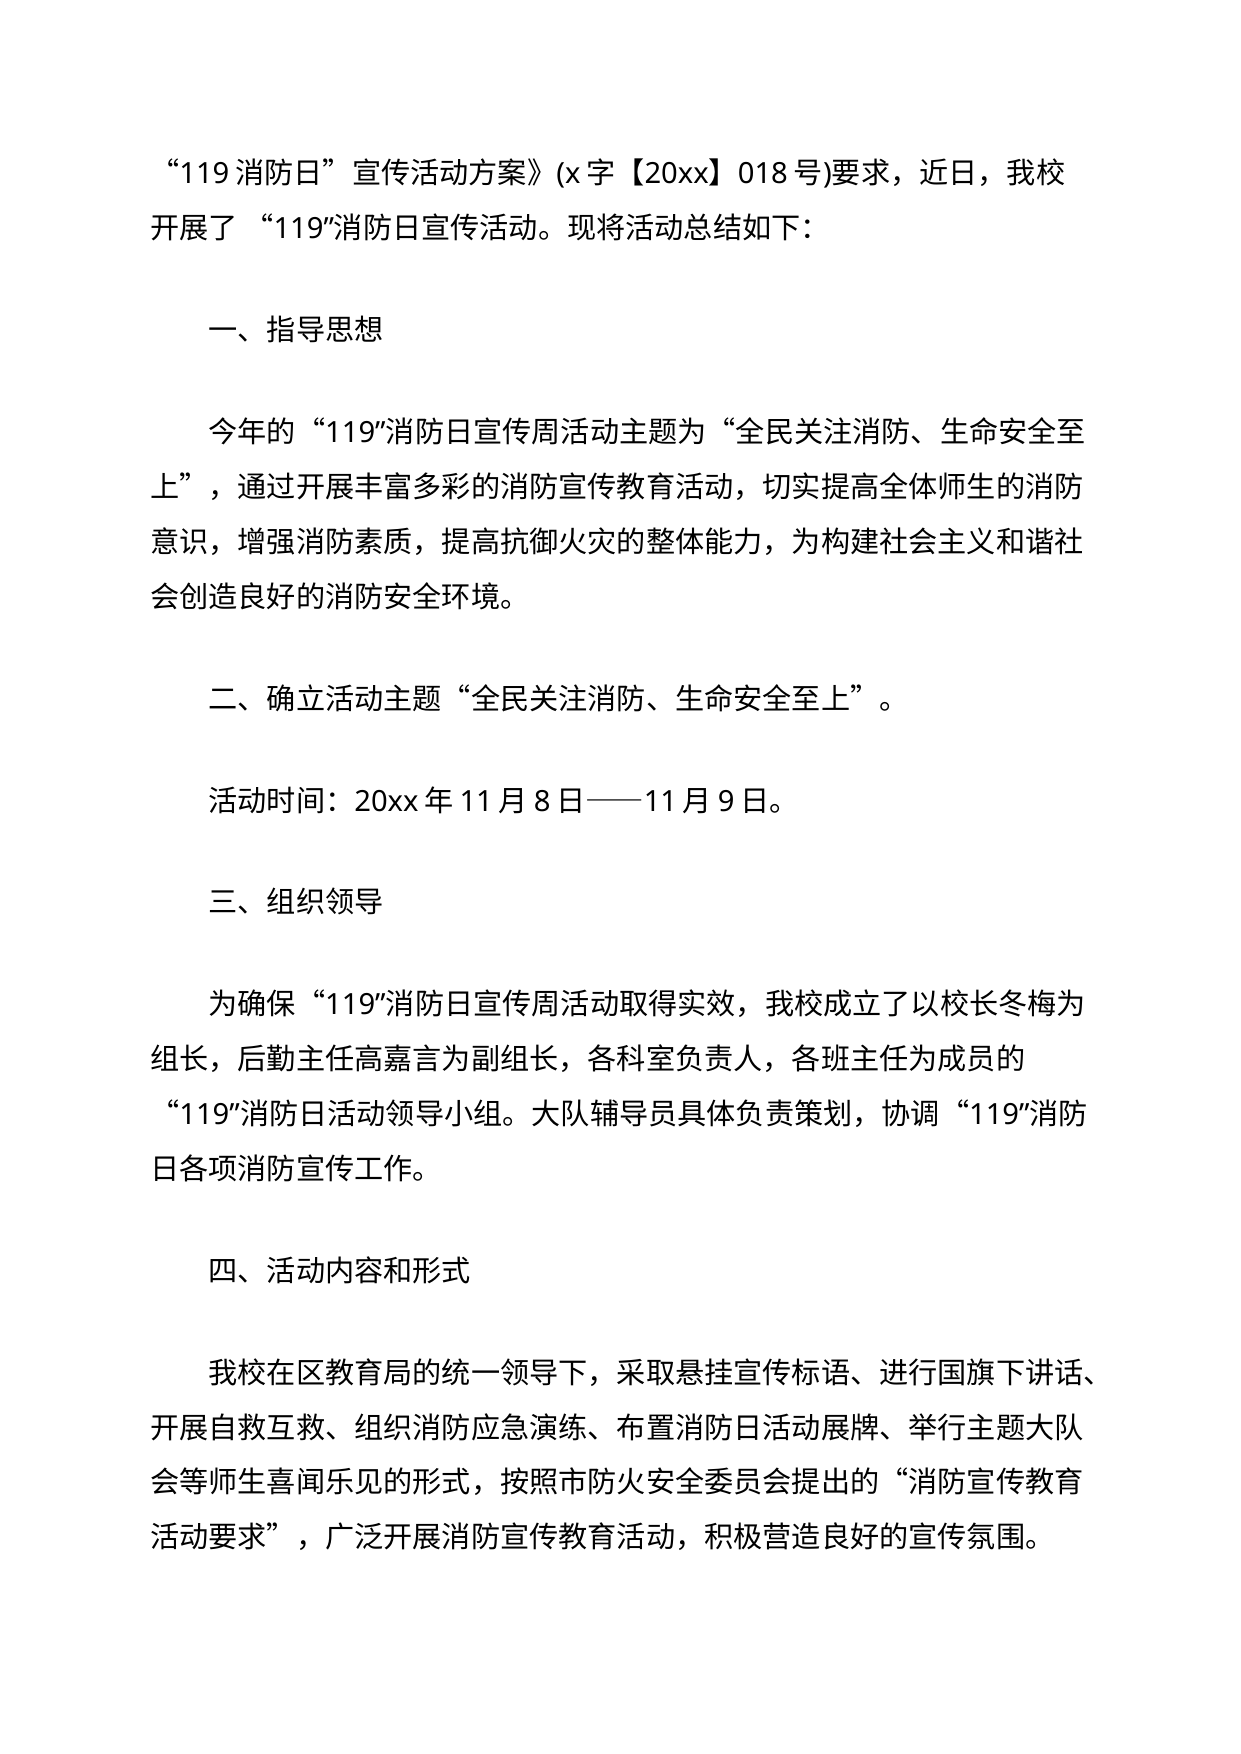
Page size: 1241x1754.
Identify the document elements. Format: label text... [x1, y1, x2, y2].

text 今年的“119”消防日宣传周活动主题为“全民关注消防、生命安全至上”，通过开展丰富多彩的消防宣传教育活动，切实提高全体师生的消防意识，增强消防素质，提高抗御火灾的整体能力，为构建社会主义和谐社会创造良好的消防安全环境。 [150, 409, 1090, 616]
text 二、确立活动主题“全民关注消防、生命安全至上”。 [150, 675, 1090, 718]
text 活动时间：20xx年11月8日——11月9日。 [150, 777, 1090, 819]
text 一、指导思想 [150, 307, 1090, 349]
text 为确保“119”消防日宣传周活动取得实效，我校成立了以校长冬梅为组长，后勤主任高嘉言为副组长，各科室负责人，各班主任为成员的 “119”消防日活动领导小组。大队辅导员具体负责策划，协调“119”消防日各项消防宣传工作。 [150, 981, 1090, 1188]
text 三、组织领导 [150, 879, 1090, 921]
text 四、活动内容和形式 [150, 1247, 1090, 1290]
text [150, 150, 1090, 247]
text 我校在区教育局的统一领导下，采取悬挂宣传标语、进行国旗下讲话、开展自救互救、组织消防应急演练、布置消防日活动展牌、举行主题大队会等师生喜闻乐见的形式，按照市防火安全委员会提出的“消防宣传教育活动要求”，广泛开展消防宣传教育活动，积极营造良好的宣传氛围。 [150, 1349, 1090, 1556]
